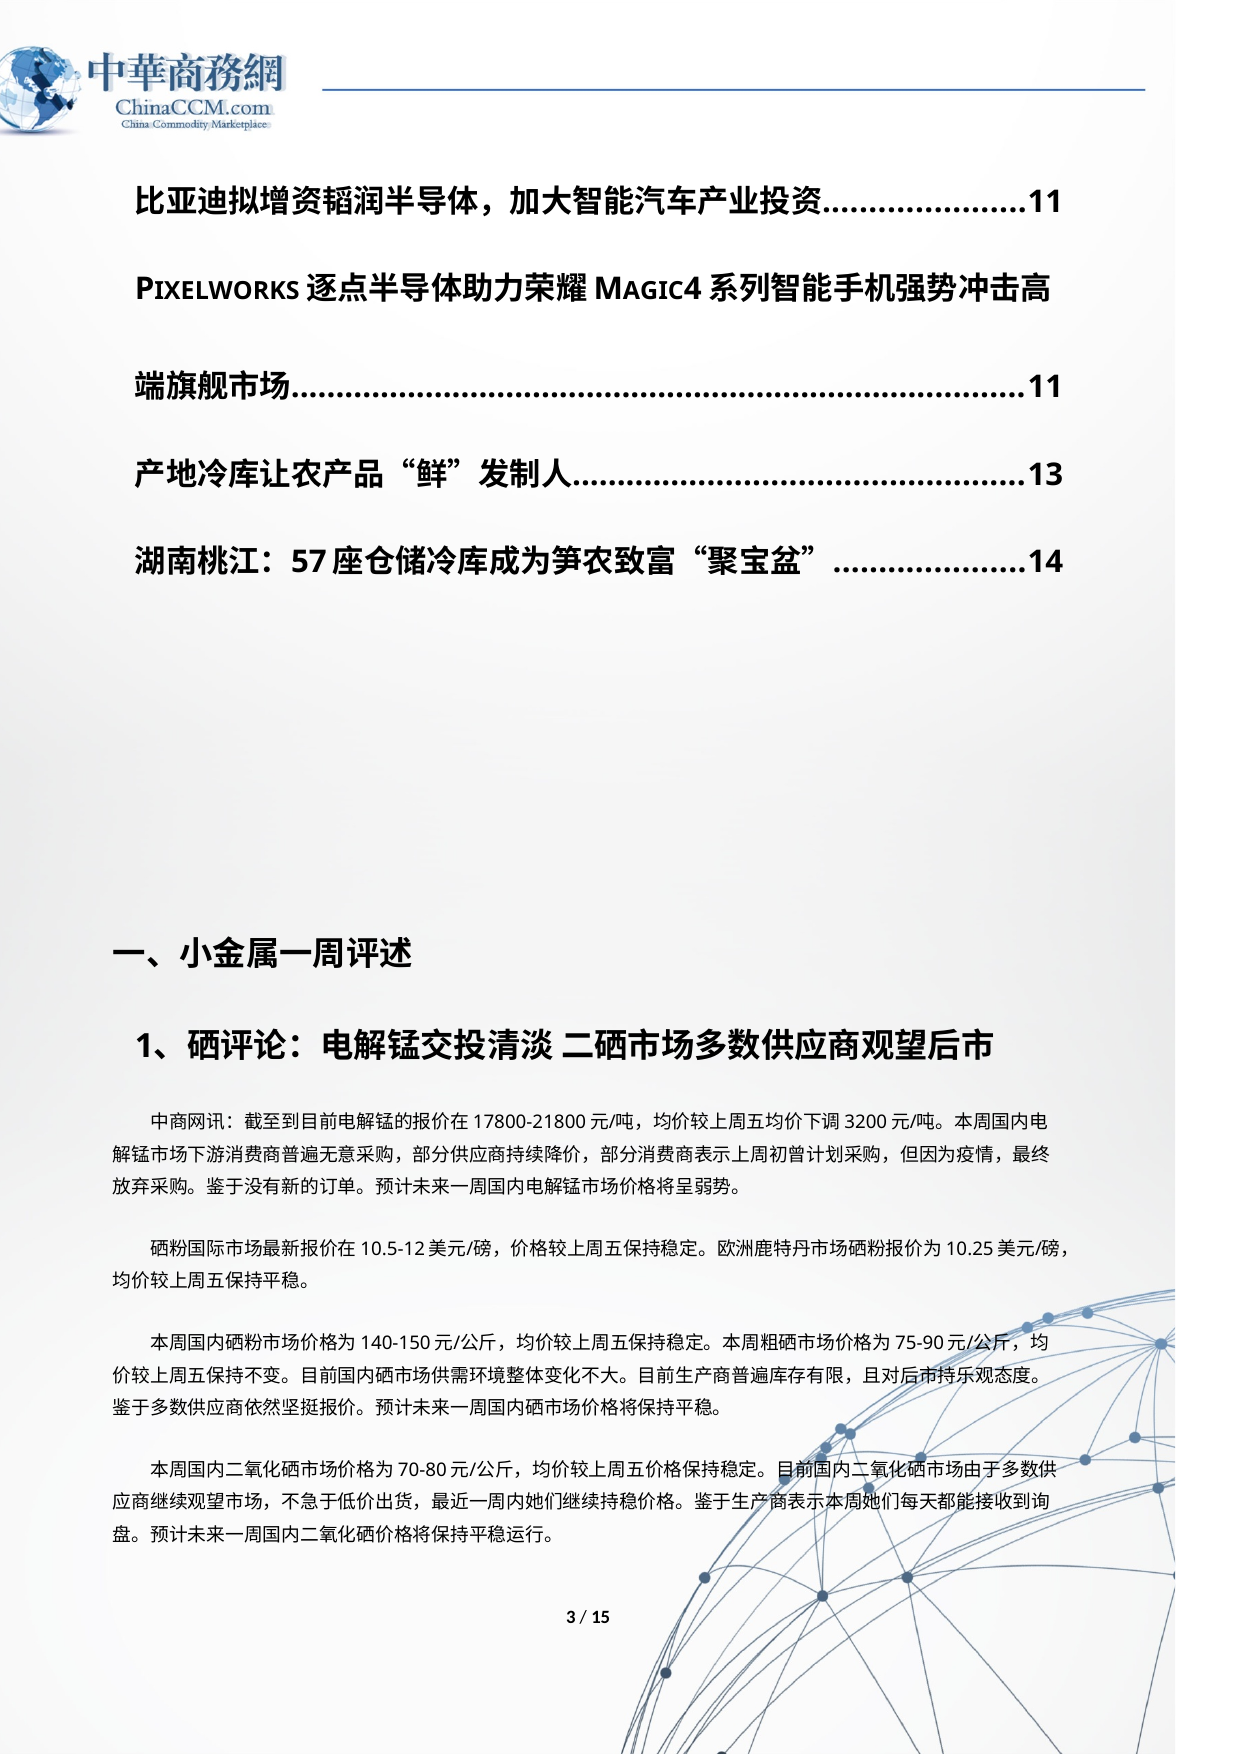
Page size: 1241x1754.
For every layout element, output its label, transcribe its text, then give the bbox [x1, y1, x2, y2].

text 本周国内硒粉市场价格为140-150元/公斤，均价较上周五保持稳定。本周粗硒市场价格为75-90元/公斤，均价较上周五保持不变。目前国内硒市场供需环境整体变化不大。目前生产商普遍库存有限，且对后市持乐观态度。鉴于多数供应商依然坚挺报价。预计未来一周国内硒市场价格将保持平稳。 [113, 1325, 1063, 1423]
text 产地冷库让农产品“鲜”发制人 13 [134, 439, 1063, 504]
text 1、硒评论：电解锰交投清淡 二硒市场多数供应商观望后市 [134, 1010, 1063, 1075]
subtitle 一、小金属一周评述 [113, 918, 1063, 983]
text 硒粉国际市场最新报价在10.5-12美元/磅，价格较上周五保持稳定。欧洲鹿特丹市场硒粉报价为10.25美元/磅，均价较上周五保持平稳。 [113, 1231, 1063, 1296]
text Pixelworks逐点半导体助力荣耀Magic4系列智能手机强势冲击高端旗舰市场 11 [134, 254, 1063, 416]
text 比亚迪拟增资韬润半导体，加大智能汽车产业投资 11 [134, 166, 1063, 231]
text 湖南桃江：57座仓储冷库成为笋农致富“聚宝盆” 14 [134, 527, 1063, 592]
text 中商网讯：截至到目前电解锰的报价在17800-21800元/吨，均价较上周五均价下调3200元/吨。本周国内电解锰市场下游消费商普遍无意采购，部分供应商持续降价，部分消费商表示上周初曾计划采购，但因为疫情，最终放弃采购。鉴于没有新的订单。预计未来一周国内电解锰市场价格将呈弱势。 [113, 1104, 1063, 1202]
picture [0, 0, 1176, 1754]
text 本周国内二氧化硒市场价格为70-80元/公斤，均价较上周五价格保持稳定。目前国内二氧化硒市场由于多数供应商继续观望市场，不急于低价出货，最近一周内她们继续持稳价格。鉴于生产商表示本周她们每天都能接收到询盘。预计未来一周国内二氧化硒价格将保持平稳运行。 [113, 1452, 1063, 1549]
